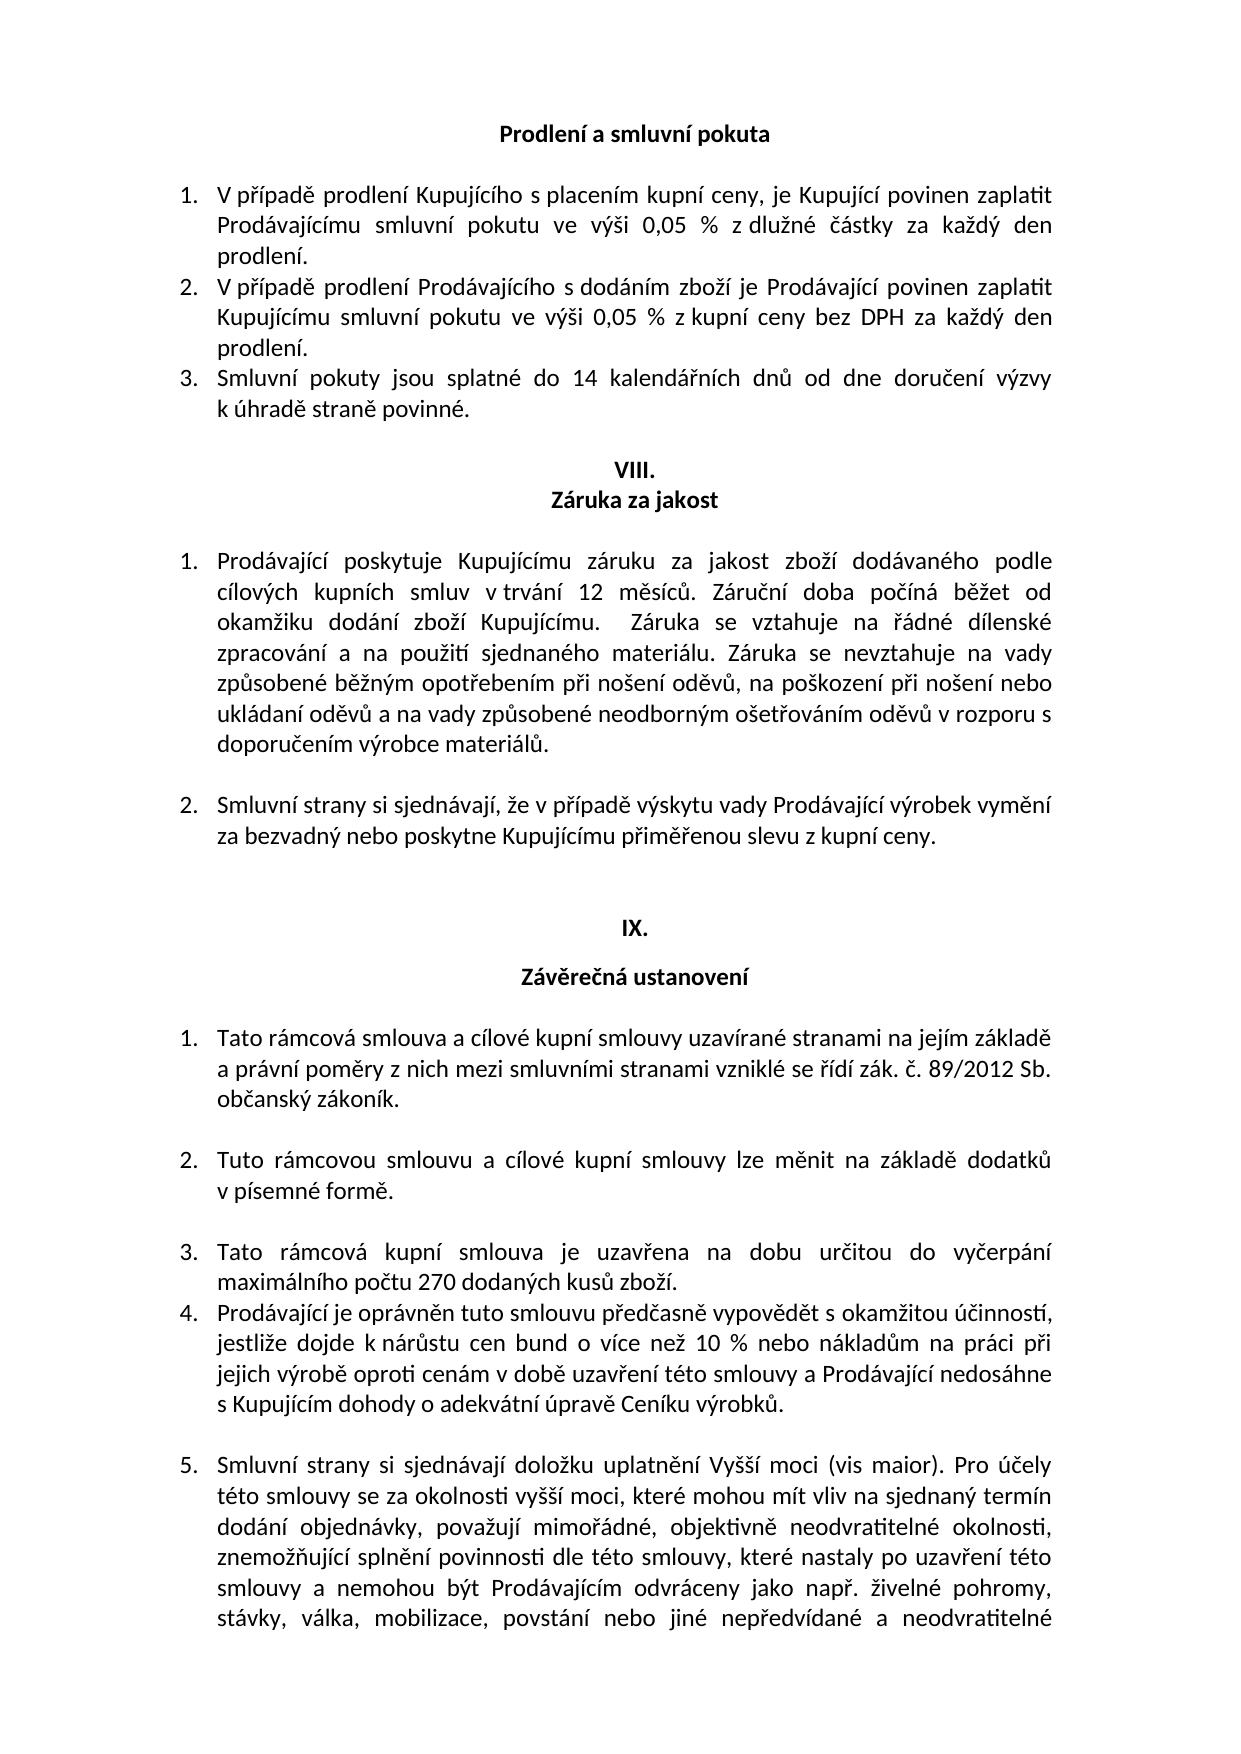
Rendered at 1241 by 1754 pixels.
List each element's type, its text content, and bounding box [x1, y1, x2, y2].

text Prodlení a smluvní pokuta [217, 118, 1053, 149]
list V případě prodlení Kupujícího s placením kupní ceny, je Kupující povinen zaplatit Prodávajícímu smluvní pokutu ve výši 0,05 % z dlužné částky za každý den prodlení. [179, 179, 1053, 271]
list Tuto rámcovou smlouvu a cílové kupní smlouvy lze měnit na základě dodatků v písemné formě. [179, 1144, 1053, 1205]
text IX. [217, 912, 1053, 942]
list Tato rámcová smlouva a cílové kupní smlouvy uzavírané stranami na jejím základě a právní poměry z nich mezi smluvními stranami vzniklé se řídí zák. č. 89/2012 Sb. občanský zákoník. [179, 1022, 1053, 1114]
list Prodávající poskytuje Kupujícímu záruku za jakost zboží dodávaného podle cílových kupních smluv v trvání 12 měsíců. Záruční doba počíná běžet od okamžiku dodání zboží Kupujícímu. Záruka se vztahuje na řádné dílenské zpracování a na použití sjednaného materiálu. Záruka se nevztahuje na vady způsobené běžným opotřebením při nošení oděvů, na poškození při nošení nebo ukládaní oděvů a na vady způsobené neodborným ošetřováním oděvů v rozporu s doporučením výrobce materiálů. [179, 545, 1053, 759]
list Tato rámcová kupní smlouva je uzavřena na dobu určitou do vyčerpání maximálního počtu 270 dodaných kusů zboží. [179, 1236, 1053, 1297]
list Smluvní pokuty jsou splatné do 14 kalendářních dnů od dne doručení výzvy k úhradě straně povinné. [179, 362, 1053, 423]
list Prodávající je oprávněn tuto smlouvu předčasně vypovědět s okamžitou účinností, jestliže dojde k nárůstu cen bund o více než 10 % nebo nákladům na práci při jejich výrobě oproti cenám v době uzavření této smlouvy a Prodávající nedosáhne s Kupujícím dohody o adekvátní úpravě Ceníku výrobků. [179, 1297, 1053, 1419]
list V případě prodlení Prodávajícího s dodáním zboží je Prodávající povinen zaplatit Kupujícímu smluvní pokutu ve výši 0,05 % z kupní ceny bez DPH za každý den prodlení. [179, 271, 1053, 362]
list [179, 1449, 1053, 1633]
text Záruka za jakost [217, 484, 1053, 515]
list Smluvní strany si sjednávají, že v případě výskytu vady Prodávající výrobek vymění za bezvadný nebo poskytne Kupujícímu přiměřenou slevu z kupní ceny. [179, 789, 1053, 851]
text Závěrečná ustanovení [217, 961, 1053, 992]
text VIII. [217, 454, 1053, 484]
